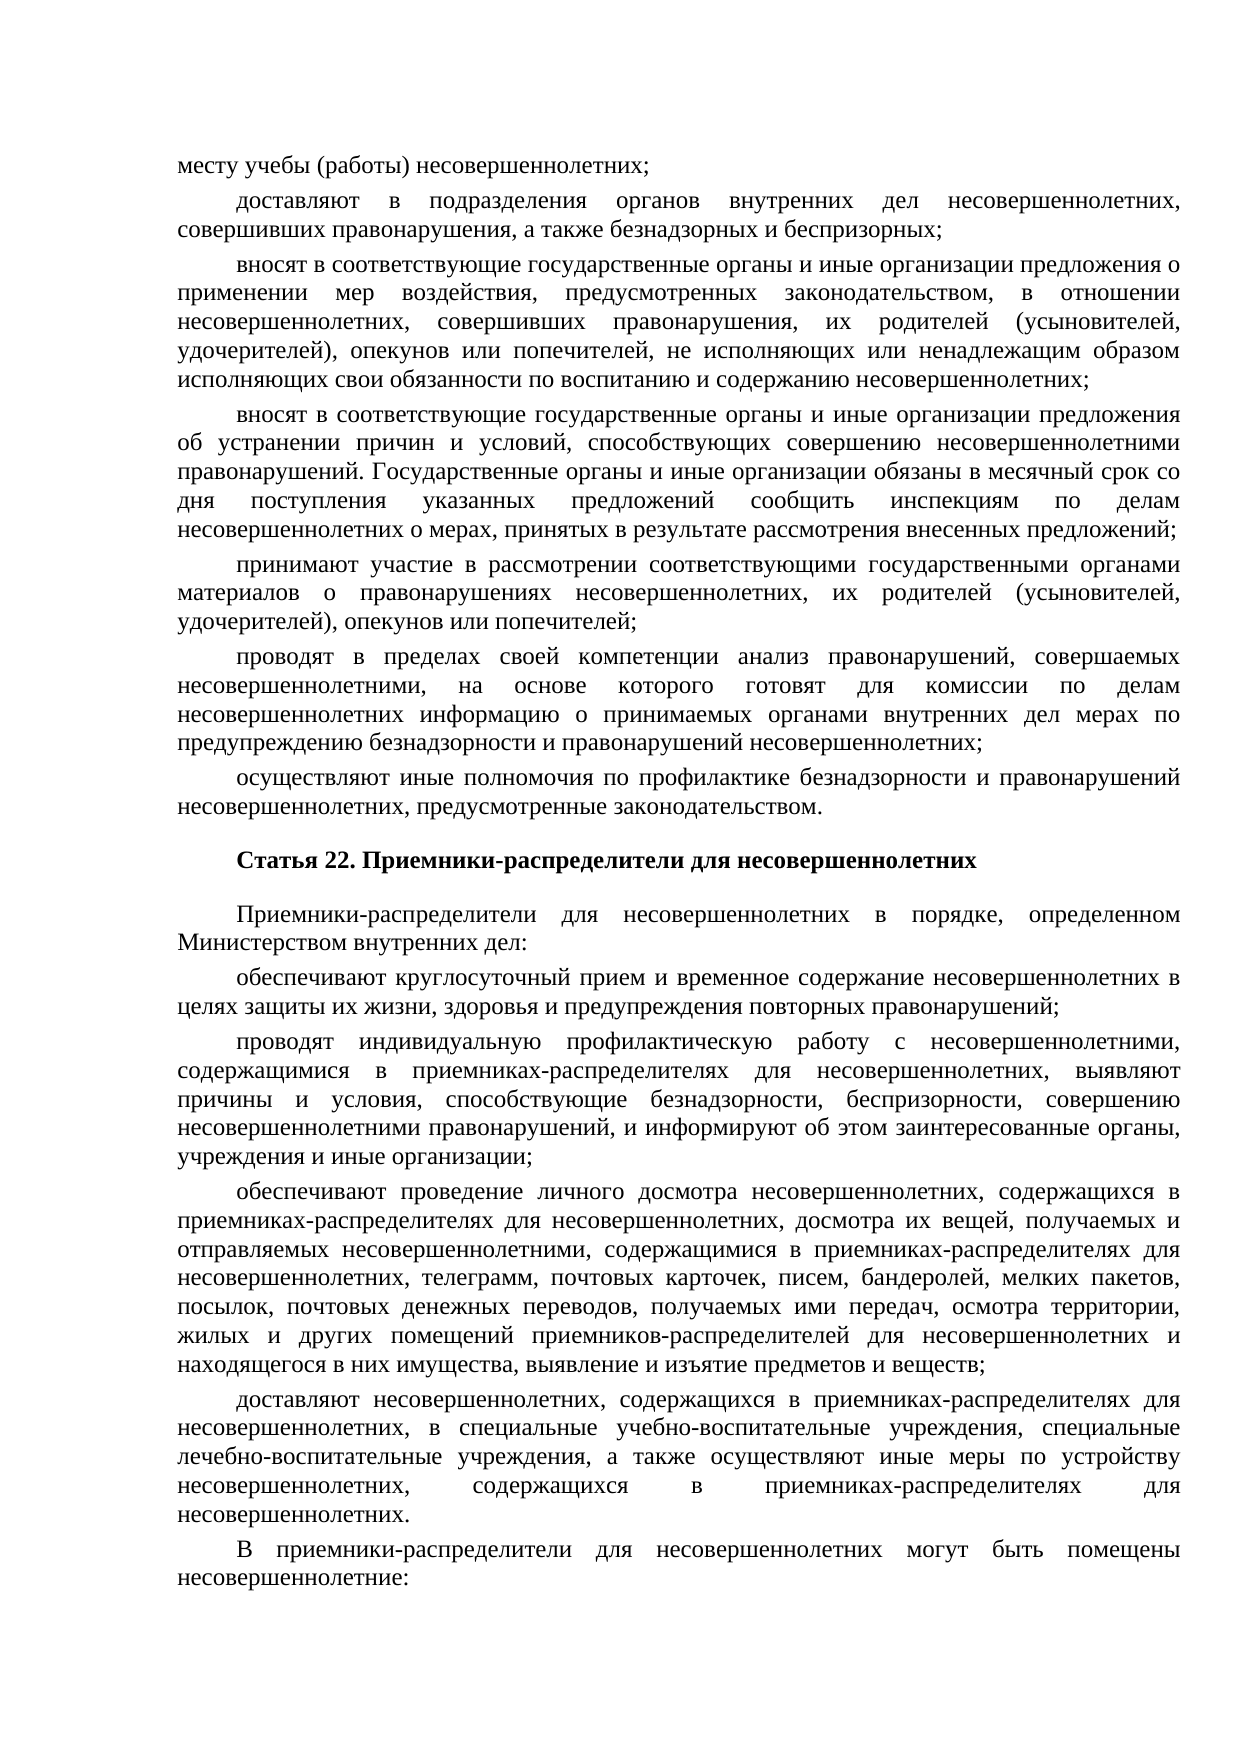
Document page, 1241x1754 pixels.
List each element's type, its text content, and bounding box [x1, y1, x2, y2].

text принимают участие в рассмотрении соответствующими государственными органами материалов о правонарушениях несовершеннолетних, их родителей (усыновителей, удочерителей), опекунов или попечителей; [177, 549, 1181, 635]
text доставляют в подразделения органов внутренних дел несовершеннолетних, совершивших правонарушения, а также безнадзорных и беспризорных; [177, 185, 1181, 242]
text обеспечивают круглосуточный прием и временное содержание несовершеннолетних в целях защиты их жизни, здоровья и предупреждения повторных правонарушений; [177, 962, 1181, 1020]
text вносят в соответствующие государственные органы и иные организации предложения об устранении причин и условий, способствующих совершению несовершеннолетними правонарушений. Государственные органы и иные организации обязаны в месячный срок со дня поступления указанных предложений сообщить инспекциям по делам несовершеннолетних о мерах, принятых в результате рассмотрения внесенных предложений; [177, 399, 1181, 542]
text Статья 22. Приемники-распределители для несовершеннолетних [236, 845, 1181, 874]
text доставляют несовершеннолетних, содержащихся в приемниках-распределителях для несовершеннолетних, в специальные учебно-воспитательные учреждения, специальные лечебно-воспитательные учреждения, а также осуществляют иные меры по устройству несовершеннолетних, содержащихся в приемниках-распределителях для несовершеннолетних. [177, 1384, 1181, 1527]
text В приемники-распределители для несовершеннолетних могут быть помещены несовершеннолетние: [177, 1534, 1181, 1591]
text вносят в соответствующие государственные органы и иные организации предложения о применении мер воздействия, предусмотренных законодательством, в отношении несовершеннолетних, совершивших правонарушения, их родителей (усыновителей, удочерителей), опекунов или попечителей, не исполняющих или ненадлежащим образом исполняющих свои обязанности по воспитанию и содержанию несовершеннолетних; [177, 249, 1181, 392]
text проводят индивидуальную профилактическую работу с несовершеннолетними, содержащимися в приемниках-распределителях для несовершеннолетних, выявляют причины и условия, способствующие безнадзорности, беспризорности, совершению несовершеннолетними правонарушений, и информируют об этом заинтересованные органы, учреждения и иные организации; [177, 1026, 1181, 1170]
text обеспечивают проведение личного досмотра несовершеннолетних, содержащихся в приемниках-распределителях для несовершеннолетних, досмотра их вещей, получаемых и отправляемых несовершеннолетними, содержащимися в приемниках-распределителях для несовершеннолетних, телеграмм, почтовых карточек, писем, бандеролей, мелких пакетов, посылок, почтовых денежных переводов, получаемых ими передач, осмотра территории, жилых и других помещений приемников-распределителей для несовершеннолетних и находящегося в них имущества, выявление и изъятие предметов и веществ; [177, 1176, 1181, 1377]
text осуществляют иные полномочия по профилактике безнадзорности и правонарушений несовершеннолетних, предусмотренные законодательством. [177, 762, 1181, 820]
text проводят в пределах своей компетенции анализ правонарушений, совершаемых несовершеннолетними, на основе которого готовят для комиссии по делам несовершеннолетних информацию о принимаемых органами внутренних дел мерах по предупреждению безнадзорности и правонарушений несовершеннолетних; [177, 641, 1181, 756]
text Приемники-распределители для несовершеннолетних в порядке, определенном Министерством внутренних дел: [177, 899, 1181, 956]
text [177, 150, 1181, 179]
